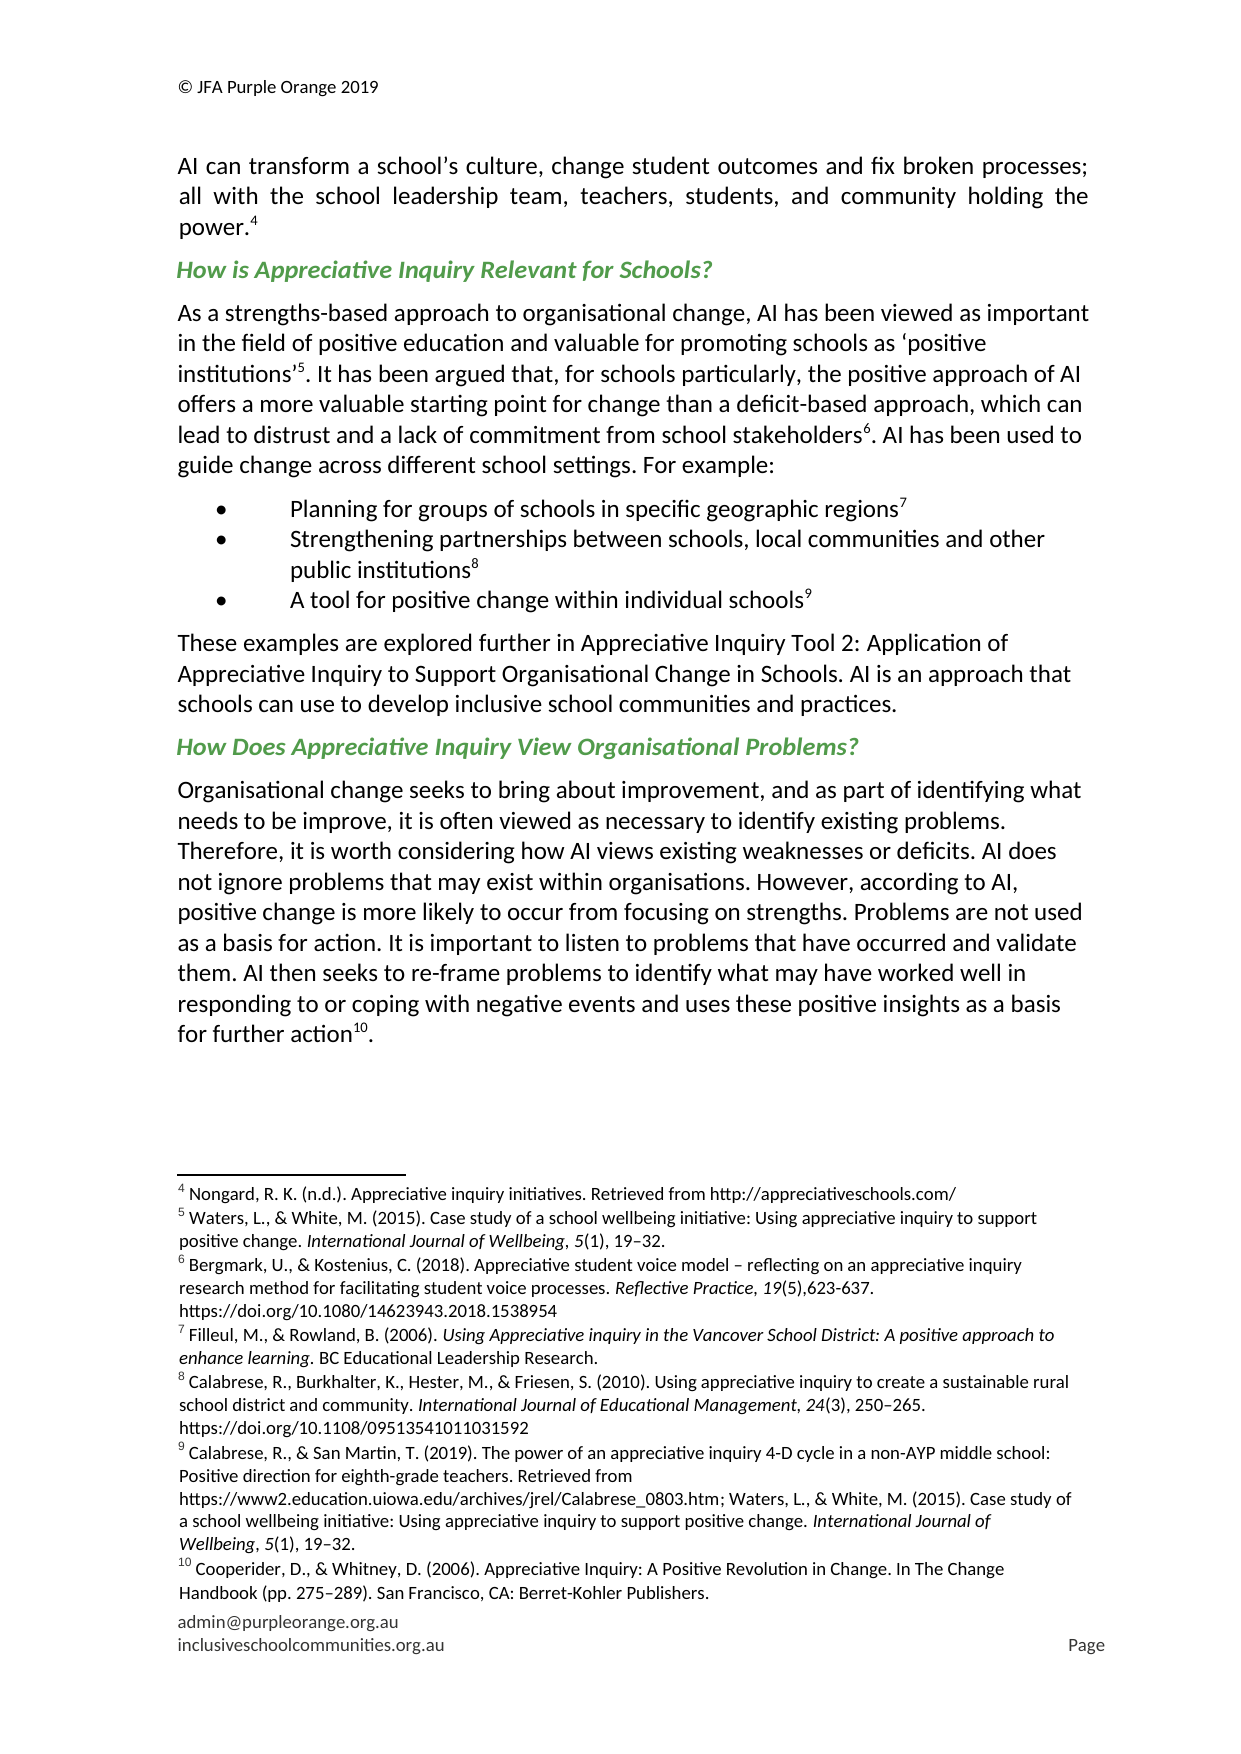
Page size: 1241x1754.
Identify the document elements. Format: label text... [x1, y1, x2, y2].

text These examples are explored further in Appreciative Inquiry Tool 2: Application of Appreciative Inquiry to Support Organisational Change in Schools. AI is an approach that schools can use to develop inclusive school communities and practices. [177, 627, 1090, 719]
text AI can transform a school’s culture, change student outcomes and fix broken processes; all with the school leadership team, teachers, students, and community holding the power. [177, 150, 1090, 242]
list Planning for groups of schools in specific geographic regions [215, 493, 1090, 523]
list Strengthening partnerships between schools, local communities and other public institutions [215, 523, 1090, 584]
subtitle How is Appreciative Inquiry Relevant for Schools? [176, 254, 1072, 284]
text Organisational change seeks to bring about improvement, and as part of identifying what needs to be improve, it is often viewed as necessary to identify existing problems. Therefore, it is worth considering how AI views existing weaknesses or deficits. AI does not ignore problems that may exist within organisations. However, according to AI, positive change is more likely to occur from focusing on strengths. Problems are not used as a basis for action. It is important to listen to problems that have occurred and validate them. AI then seeks to re-frame problems to identify what may have worked well in responding to or coping with negative events and uses these positive insights as a basis for further action. [177, 774, 1090, 1049]
subtitle How Does Appreciative Inquiry View Organisational Problems? [176, 731, 1072, 762]
text As a strengths-based approach to organisational change, AI has been viewed as important in the field of positive education and valuable for promoting schools as ‘positive institutions’. It has been argued that, for schools particularly, the positive approach of AI offers a more valuable starting point for change than a deficit-based approach, which can lead to distrust and a lack of commitment from school stakeholders. AI has been used to guide change across different school settings. For example: [177, 297, 1090, 480]
list A tool for positive change within individual schools [215, 584, 1090, 615]
